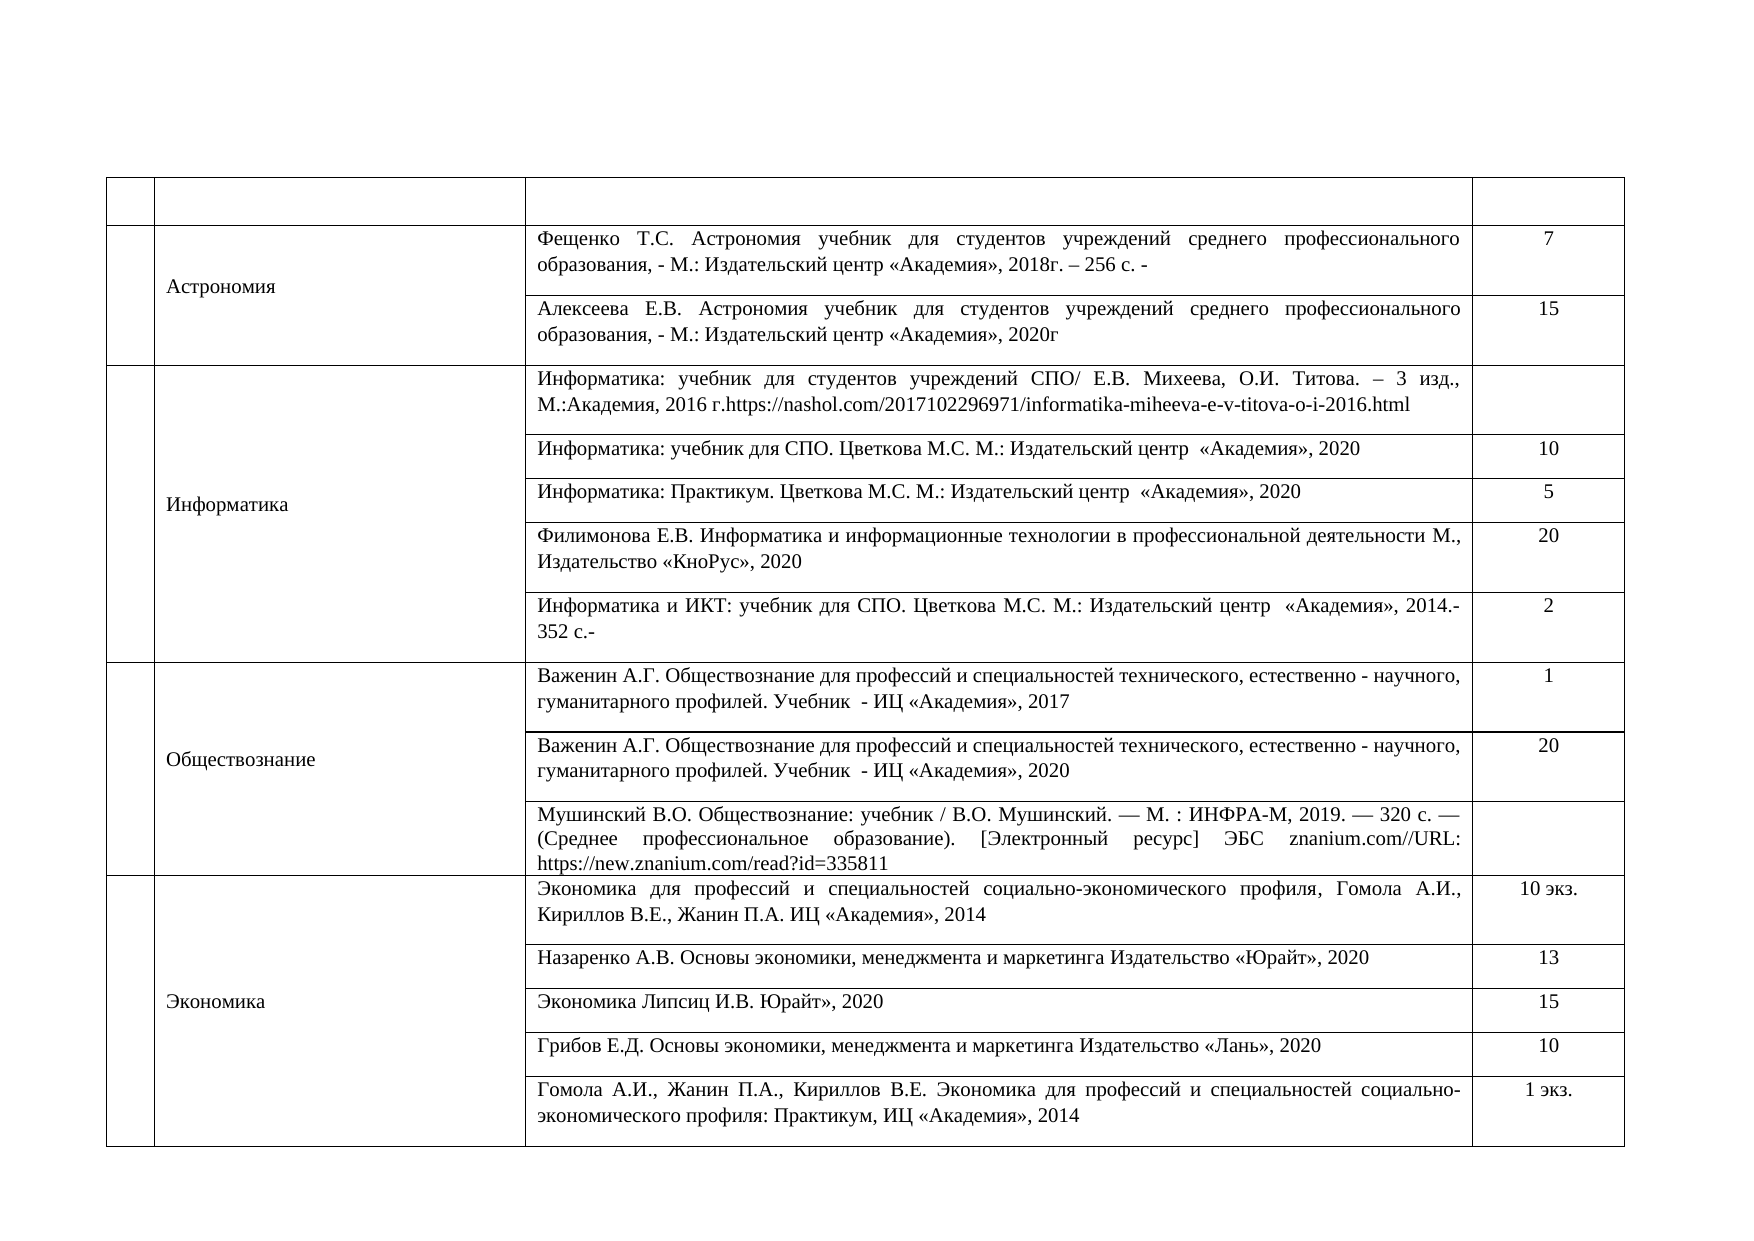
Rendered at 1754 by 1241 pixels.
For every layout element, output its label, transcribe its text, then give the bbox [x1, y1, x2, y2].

table_cell 2 [1473, 178, 1624, 225]
table_cell Экономика Липсиц И.В. Юрайт», 2020 [526, 989, 1472, 1032]
table_cell 13 [1473, 945, 1624, 988]
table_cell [526, 178, 1472, 225]
table_cell 15 [1473, 296, 1624, 364]
table_cell Фещенко Т.С. Астрономия учебник для студентов учреждений среднего профессионального образования, - М.: Издательский центр «Академия», 2018г. – 256 с. - [526, 226, 1472, 295]
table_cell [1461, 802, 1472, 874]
table_cell 20 [1473, 523, 1624, 592]
table_cell [1473, 366, 1624, 434]
table_cell 1 экз. [1473, 1077, 1624, 1146]
table_cell Информатика [155, 366, 525, 662]
table_cell Информатика: учебник для СПО. Цветкова М.С. М.: Издательский центр «Академия», 2020 [526, 435, 1472, 478]
table_cell 20 [1473, 733, 1624, 801]
table_cell 7 [1473, 226, 1624, 295]
table_cell [107, 876, 154, 1146]
table_cell 15 [1473, 989, 1624, 1032]
table_cell Астрономия [155, 226, 525, 364]
table_cell Информатика и ИКТ: учебник для СПО. Цветкова М.С. М.: Издательский центр «Академия», 2014.-352 с.- [526, 593, 1472, 662]
table_cell Информатика: Практикум. Цветкова М.С. М.: Издательский центр «Академия», 2020 [526, 479, 1472, 522]
table_cell Важенин А.Г. Обществознание для профессий и специальностей технического, естественно - научного, гуманитарного профилей. Учебник - ИЦ «Академия», 2017 [526, 663, 1472, 731]
table_cell 10 [1473, 1033, 1624, 1076]
table_cell Обществознание [155, 663, 525, 874]
table_cell [107, 226, 154, 364]
table_cell Филимонова Е.В. Информатика и информационные технологии в профессиональной деятельности М., Издательство «КноРус», 2020 [526, 523, 1472, 592]
table_cell [107, 663, 154, 874]
table_cell Гомола А.И., Жанин П.А., Кириллов В.Е. Экономика для профессий и специальностей социально-экономического профиля: Практикум, ИЦ «Академия», 2014 [526, 1077, 1472, 1146]
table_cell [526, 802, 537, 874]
table_cell Экономика для профессий и специальностей социально-экономического профиля, Гомола А.И., Кириллов В.Е., Жанин П.А. ИЦ «Академия», 2014 [526, 876, 1472, 944]
table_cell 5 [1473, 479, 1624, 522]
table_cell [107, 366, 154, 662]
table_cell Экономика [155, 876, 525, 1146]
table_cell 2 [1473, 593, 1624, 662]
table_cell Важенин А.Г. Обществознание для профессий и специальностей технического, естественно - научного, гуманитарного профилей. Учебник - ИЦ «Академия», 2020 [526, 733, 1472, 801]
table_cell Грибов Е.Д. Основы экономики, менеджмента и маркетинга Издательство «Лань», 2020 [526, 1033, 1472, 1076]
table_cell Назаренко А.В. Основы экономики, менеджмента и маркетинга Издательство «Юрайт», 2020 [526, 945, 1472, 988]
table_cell 10 экз. [1473, 876, 1624, 944]
table_cell 10 [1473, 435, 1624, 478]
table_cell 1 [1473, 663, 1624, 731]
table_cell Информатика: учебник для студентов учреждений СПО/ Е.В. Михеева, О.И. Титова. – 3 изд., М.:Академия, 2016 г.https://nashol.com/2017102296971/informatika-miheeva-e-v-titova-o-i-2016.html [526, 366, 1472, 434]
table_cell [1473, 802, 1624, 874]
table_cell Алексеева Е.В. Астрономия учебник для студентов учреждений среднего профессионального образования, - М.: Издательский центр «Академия», 2020г [526, 296, 1472, 364]
